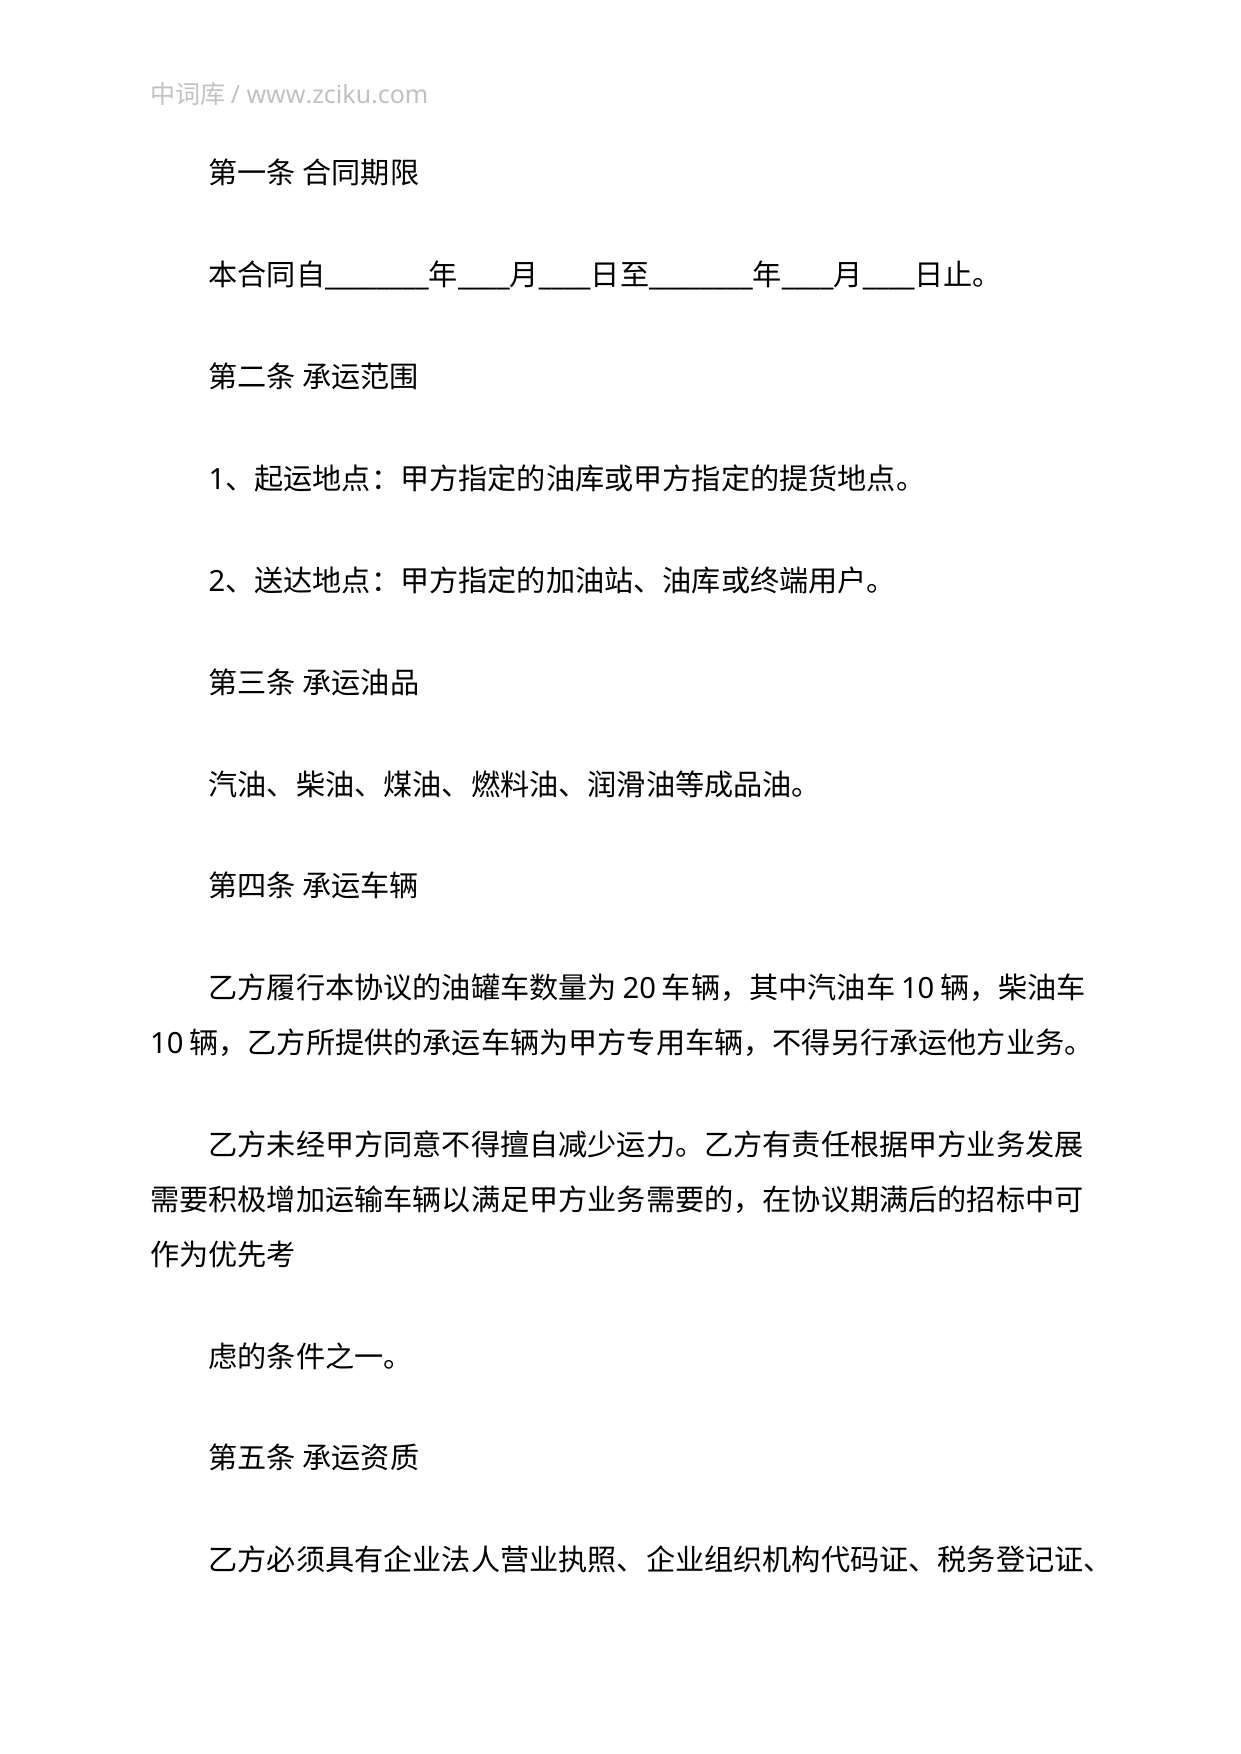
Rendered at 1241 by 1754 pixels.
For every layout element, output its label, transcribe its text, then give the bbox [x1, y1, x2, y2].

text 2、送达地点：甲方指定的加油站、油库或终端用户。 [150, 557, 1090, 600]
text 第五条 承运资质 [150, 1435, 1090, 1477]
text 第四条 承运车辆 [150, 863, 1090, 905]
text 第二条 承运范围 [150, 354, 1090, 396]
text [150, 1537, 1090, 1579]
text 乙方未经甲方同意不得擅自减少运力。乙方有责任根据甲方业务发展需要积极增加运输车辆以满足甲方业务需要的，在协议期满后的招标中可作为优先考 [150, 1122, 1090, 1274]
text 本合同自________年____月____日至________年____月____日止。 [150, 252, 1090, 294]
text 汽油、柴油、煤油、燃料油、润滑油等成品油。 [150, 761, 1090, 803]
text 乙方履行本协议的油罐车数量为20车辆，其中汽油车10辆，柴油车10辆，乙方所提供的承运车辆为甲方专用车辆，不得另行承运他方业务。 [150, 965, 1090, 1062]
text 第三条 承运油品 [150, 659, 1090, 702]
text 第一条 合同期限 [150, 150, 1090, 192]
text 1、起运地点：甲方指定的油库或甲方指定的提货地点。 [150, 456, 1090, 498]
text 虑的条件之一。 [150, 1333, 1090, 1376]
